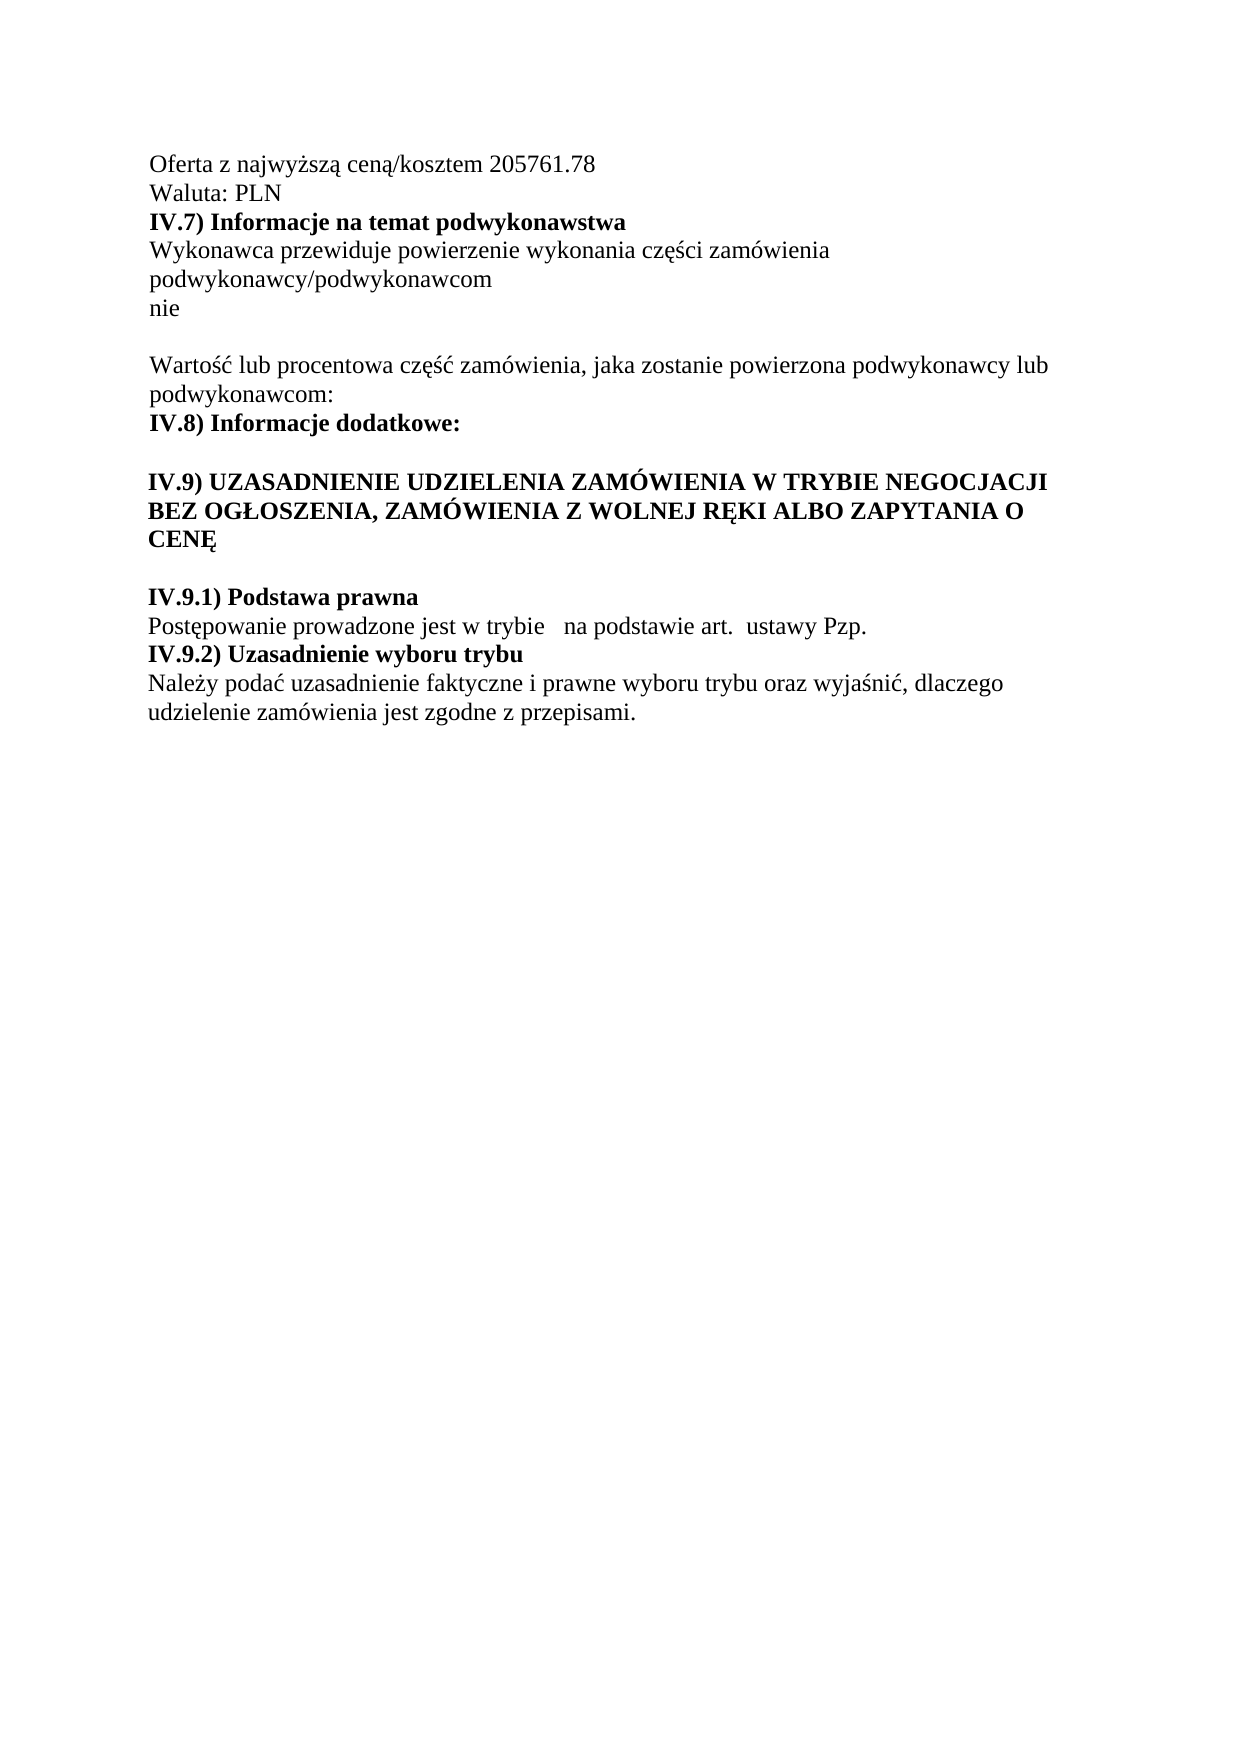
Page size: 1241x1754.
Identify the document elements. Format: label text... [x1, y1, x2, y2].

text IV.9.2) Uzasadnienie wyboru trybu [148, 639, 1093, 668]
text IV.9) UZASADNIENIE UDZIELENIA ZAMÓWIENIA W TRYBIE NEGOCJACJI BEZ OGŁOSZENIA, ZAMÓWIENIA Z WOLNEJ RĘKI ALBO ZAPYTANIA O CENĘ [148, 467, 1093, 553]
text Należy podać uzasadnienie faktyczne i prawne wyboru trybu oraz wyjaśnić, dlaczego udzielenie zamówienia jest zgodne z przepisami. [148, 668, 1093, 726]
text IV.9.1) Podstawa prawna [148, 582, 1093, 611]
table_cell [148, 148, 1093, 438]
text Postępowanie prowadzone jest w trybie na podstawie art. ustawy Pzp. [148, 611, 1093, 639]
